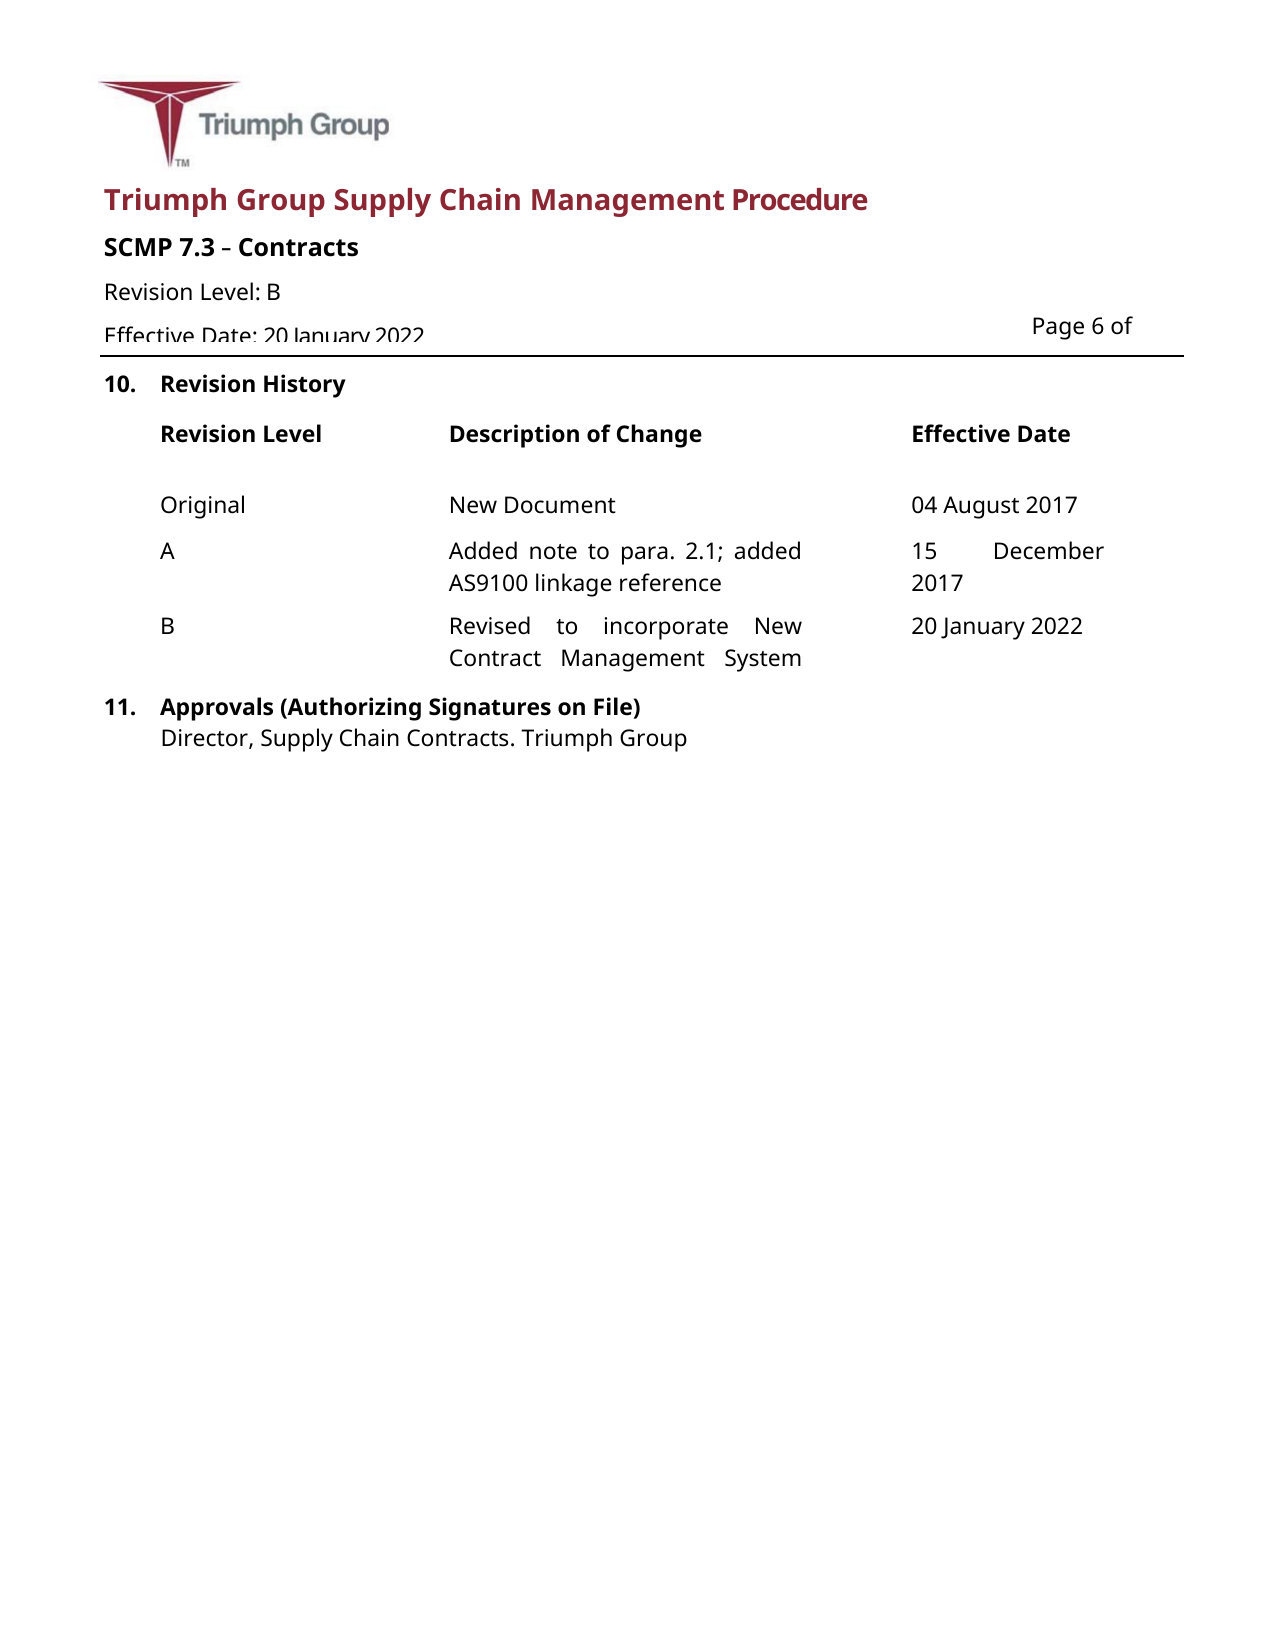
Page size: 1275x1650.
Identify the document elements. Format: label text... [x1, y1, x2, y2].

table_cell Revised to incorporate New Contract Management System procedures [399, 603, 877, 678]
table_cell 15 December 2017 [877, 528, 1179, 603]
picture [82, 74, 405, 176]
text Director, Supply Chain Contracts. Triumph Group [160, 722, 1121, 753]
table_cell New Document [399, 482, 877, 528]
table_cell 20 January 2022 [877, 603, 1179, 678]
table_header Revision Level [136, 416, 399, 482]
table_cell B [136, 603, 399, 678]
table_cell 04 August 2017 [877, 482, 1179, 528]
table_cell A [136, 528, 399, 603]
table_cell Original [136, 482, 399, 528]
subtitle Revision History [103, 368, 1121, 399]
table_cell Added note to para. 2.1; added AS9100 linkage reference [399, 528, 877, 603]
table_header Description of Change [399, 416, 877, 482]
list Approvals (Authorizing Signatures on File) [103, 691, 1121, 722]
table_header Effective Date [877, 416, 1179, 482]
